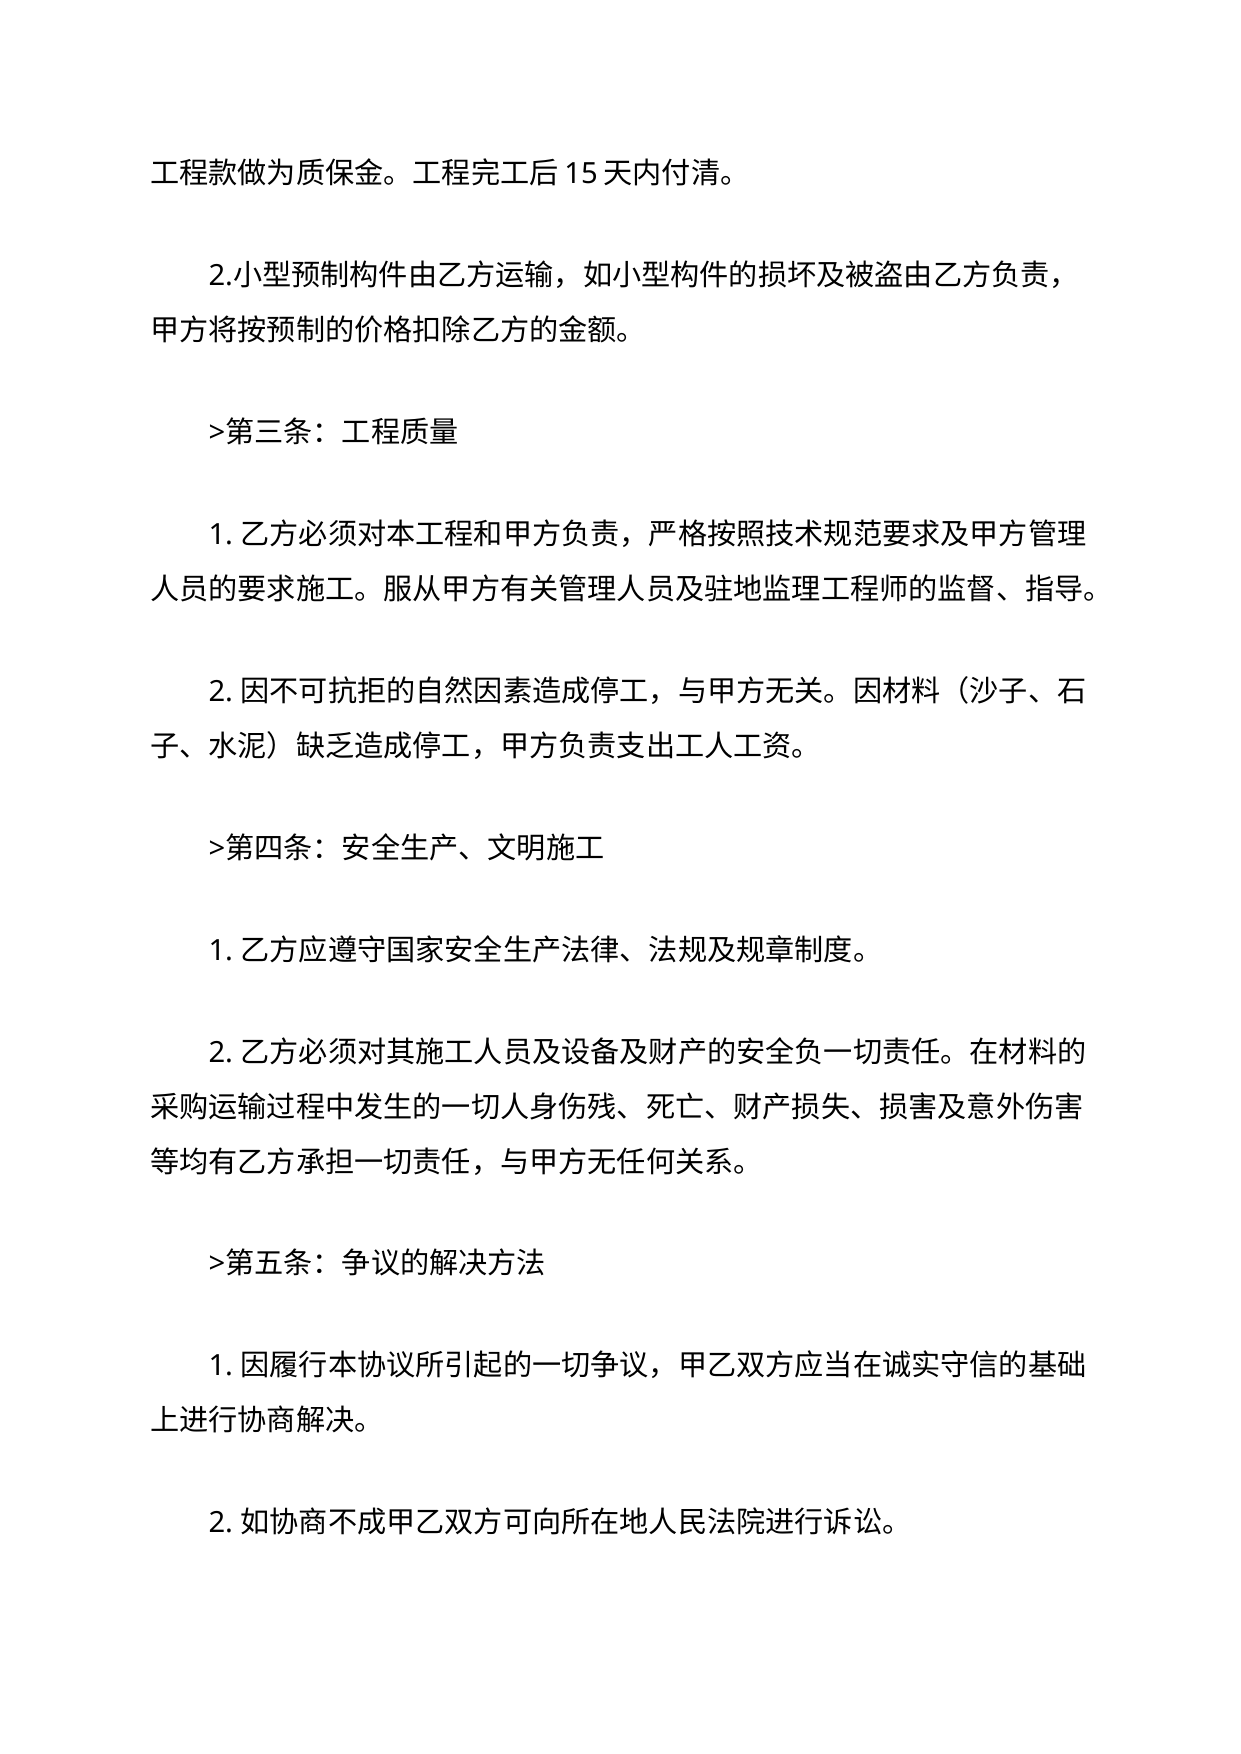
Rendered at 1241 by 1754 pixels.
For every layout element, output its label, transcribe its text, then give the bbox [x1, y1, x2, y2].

text 2. 如协商不成甲乙双方可向所在地人民法院进行诉讼。 [150, 1499, 1090, 1541]
text 1. 乙方必须对本工程和甲方负责，严格按照技术规范要求及甲方管理人员的要求施工。服从甲方有关管理人员及驻地监理工程师的监督、指导。 [150, 511, 1090, 608]
text >第四条：安全生产、文明施工 [150, 824, 1090, 867]
text 2. 乙方必须对其施工人员及设备及财产的安全负一切责任。在材料的采购运输过程中发生的一切人身伤残、死亡、财产损失、损害及意外伤害等均有乙方承担一切责任，与甲方无任何关系。 [150, 1028, 1090, 1180]
text 2. 因不可抗拒的自然因素造成停工，与甲方无关。因材料（沙子、石子、水泥）缺乏造成停工，甲方负责支出工人工资。 [150, 667, 1090, 765]
text >第三条：工程质量 [150, 409, 1090, 451]
text >第五条：争议的解决方法 [150, 1240, 1090, 1282]
text 2.小型预制构件由乙方运输，如小型构件的损坏及被盗由乙方负责，甲方将按预制的价格扣除乙方的金额。 [150, 252, 1090, 349]
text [150, 150, 1090, 192]
text 1. 乙方应遵守国家安全生产法律、法规及规章制度。 [150, 926, 1090, 969]
text 1. 因履行本协议所引起的一切争议，甲乙双方应当在诚实守信的基础上进行协商解决。 [150, 1342, 1090, 1439]
